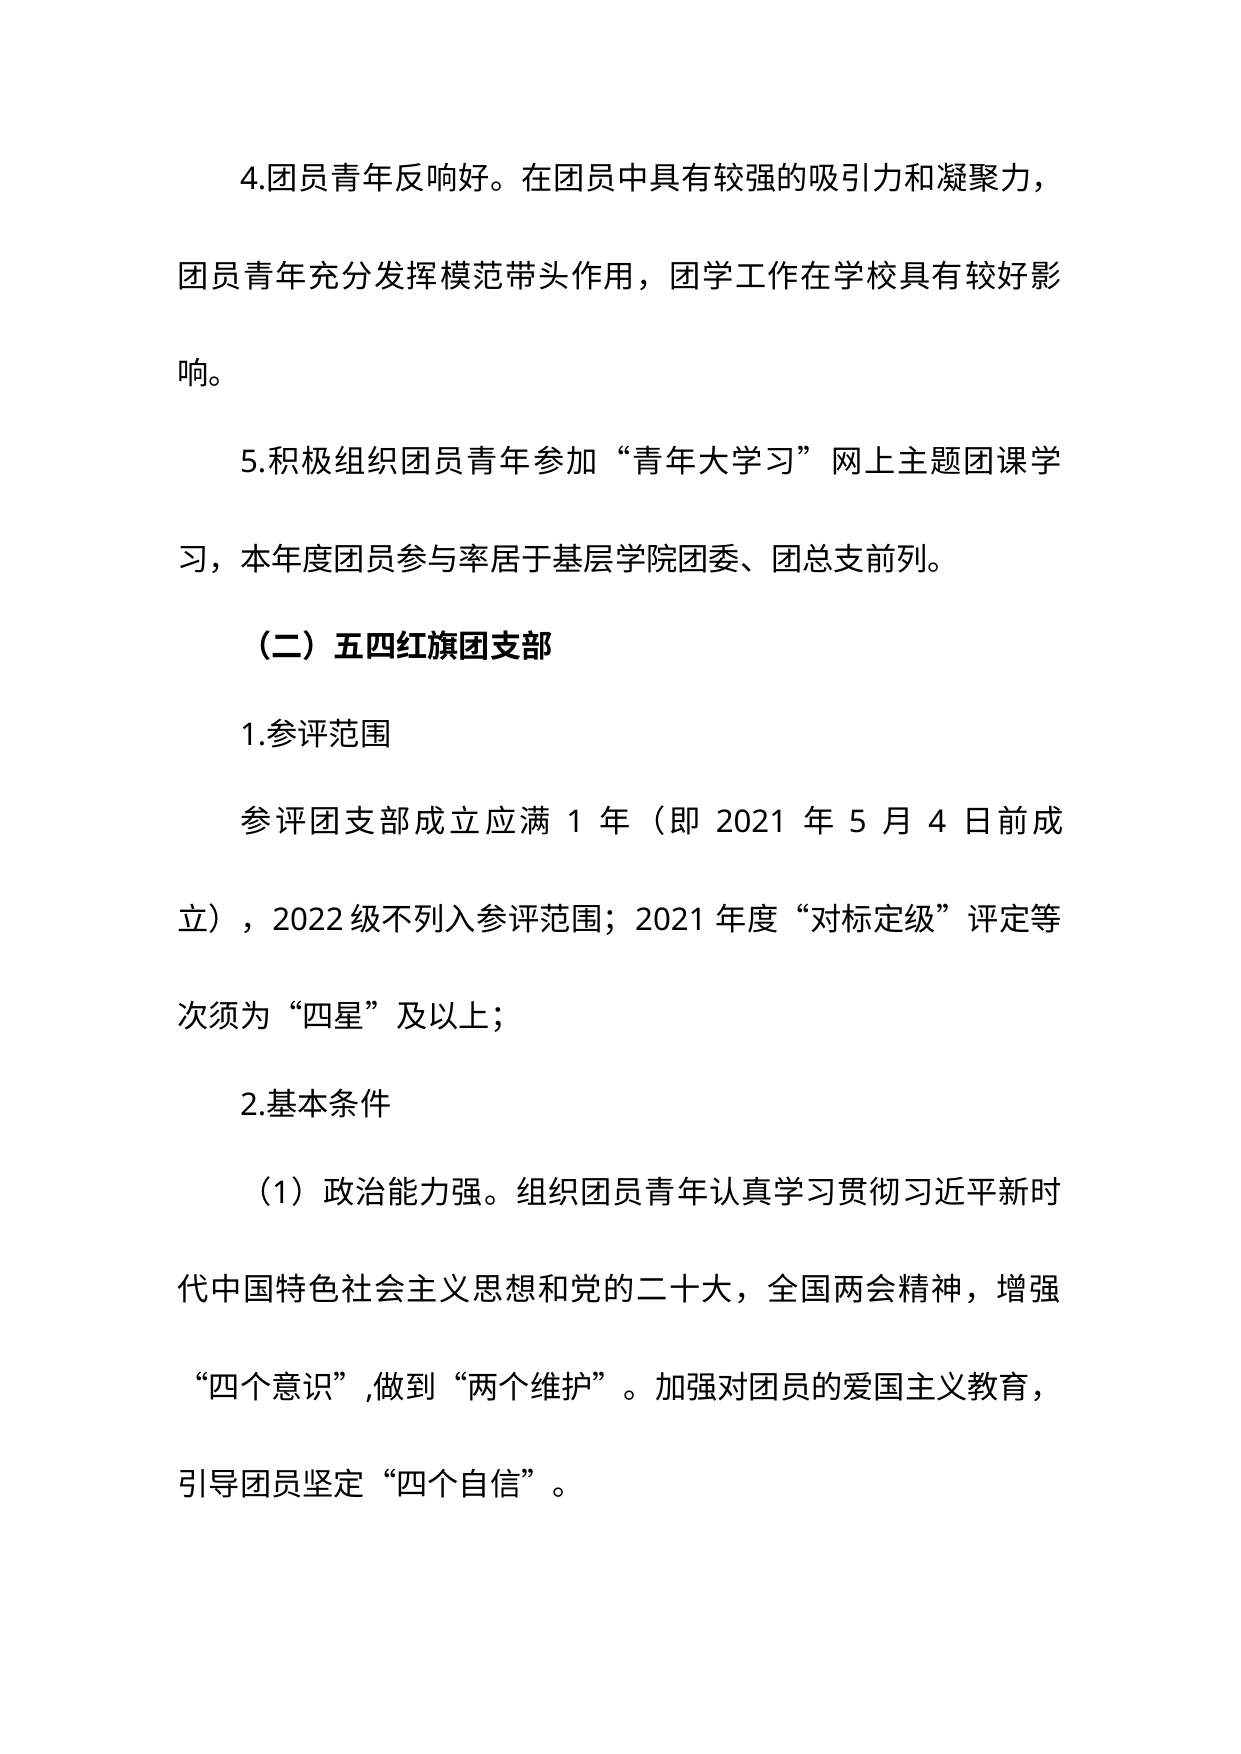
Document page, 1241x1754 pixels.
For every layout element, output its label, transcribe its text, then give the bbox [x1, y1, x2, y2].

text 1.参评范围 [177, 699, 1063, 764]
text 2.基本条件 [177, 1069, 1063, 1134]
text 参评团支部成立应满 1 年（即 2021 年 5 月 4 日前成立），2022级不列入参评范围；2021 年度“对标定级”评定等次须为“四星”及以上； [177, 787, 1063, 1047]
text （二）五四红旗团支部 [177, 611, 1063, 676]
text 5.积极组织团员青年参加“青年大学习”网上主题团课学习，本年度团员参与率居于基层学院团委、团总支前列。 [177, 426, 1063, 589]
text （1）政治能力强。组织团员青年认真学习贯彻习近平新时代中国特色社会主义思想和党的二十大，全国两会精神，增强“四个意识”,做到“两个维护”。加强对团员的爱国主义教育，引导团员坚定“四个自信”。 [177, 1157, 1063, 1514]
text 4.团员青年反响好。在团员中具有较强的吸引力和凝聚力，团员青年充分发挥模范带头作用，团学工作在学校具有较好影响。 [177, 144, 1063, 404]
